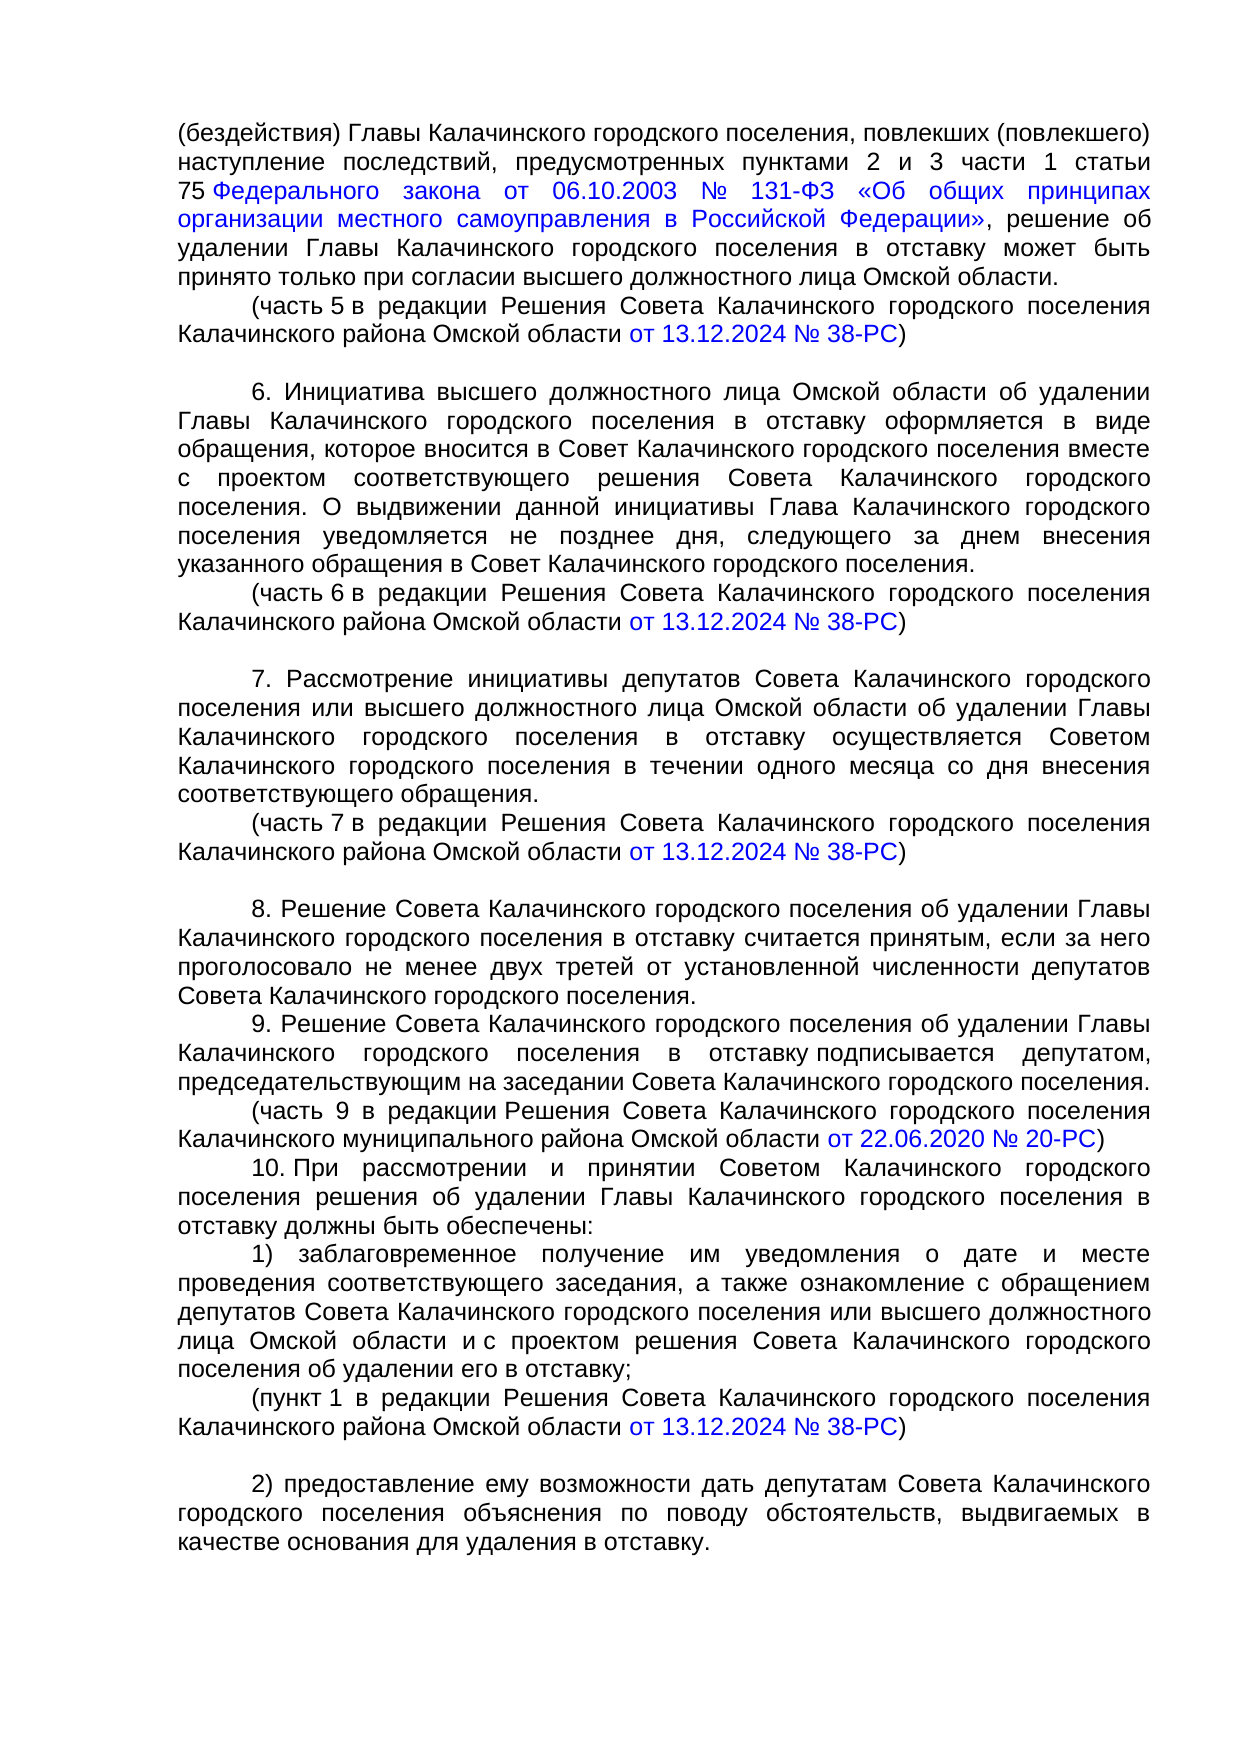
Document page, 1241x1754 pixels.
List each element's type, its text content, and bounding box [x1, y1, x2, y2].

text 9. Решение Совета Калачинского городского поселения об удалении Главы Калачинского городского поселения в отставку подписывается депутатом, председательствующим на заседании Совета Калачинского городского поселения. [177, 1009, 1152, 1096]
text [177, 118, 1152, 291]
text 8. Решение Совета Калачинского городского поселения об удалении Главы Калачинского городского поселения в отставку считается принятым, если за него проголосовало не менее двух третей от установленной численности депутатов Совета Калачинского городского поселения. [177, 894, 1152, 1009]
text (часть 5 в редакции Решения Совета Калачинского городского поселения Калачинского района Омской области от 13.12.2024 № 38-РС) [177, 291, 1152, 348]
text 7. Рассмотрение инициативы депутатов Совета Калачинского городского поселения или высшего должностного лица Омской области об удалении Главы Калачинского городского поселения в отставку осуществляется Советом Калачинского городского поселения в течении одного месяца со дня внесения соответствующего обращения. [177, 664, 1152, 808]
text 10. При рассмотрении и принятии Советом Калачинского городского поселения решения об удалении Главы Калачинского городского поселения в отставку должны быть обеспечены: [177, 1153, 1152, 1239]
text (часть 6 в редакции Решения Совета Калачинского городского поселения Калачинского района Омской области от 13.12.2024 № 38-РС) [177, 578, 1152, 636]
text 2) предоставление ему возможности дать депутатам Совета Калачинского городского поселения объяснения по поводу обстоятельств, выдвигаемых в качестве основания для удаления в отставку. [177, 1469, 1152, 1556]
text 1) заблаговременное получение им уведомления о дате и месте проведения соответствующего заседания, а также ознакомление с обращением депутатов Совета Калачинского городского поселения или высшего должностного лица Омской области и с проектом решения Совета Калачинского городского поселения об удалении его в отставку; [177, 1239, 1152, 1383]
text (пункт 1 в редакции Решения Совета Калачинского городского поселения Калачинского района Омской области от 13.12.2024 № 38-РС) [177, 1383, 1152, 1441]
text (часть 9 в редакции Решения Совета Калачинского городского поселения Калачинского муниципального района Омской области от 22.06.2020 № 20-РС) [177, 1096, 1152, 1153]
text (часть 7 в редакции Решения Совета Калачинского городского поселения Калачинского района Омской области от 13.12.2024 № 38-РС) [177, 808, 1152, 866]
text 6. Инициатива высшего должностного лица Омской области об удалении Главы Калачинского городского поселения в отставку оформляется в виде обращения, которое вносится в Совет Калачинского городского поселения вместе с проектом соответствующего решения Совета Калачинского городского поселения. О выдвижении данной инициативы Глава Калачинского городского поселения уведомляется не позднее дня, следующего за днем внесения указанного обращения в Совет Калачинского городского поселения. [177, 377, 1152, 578]
